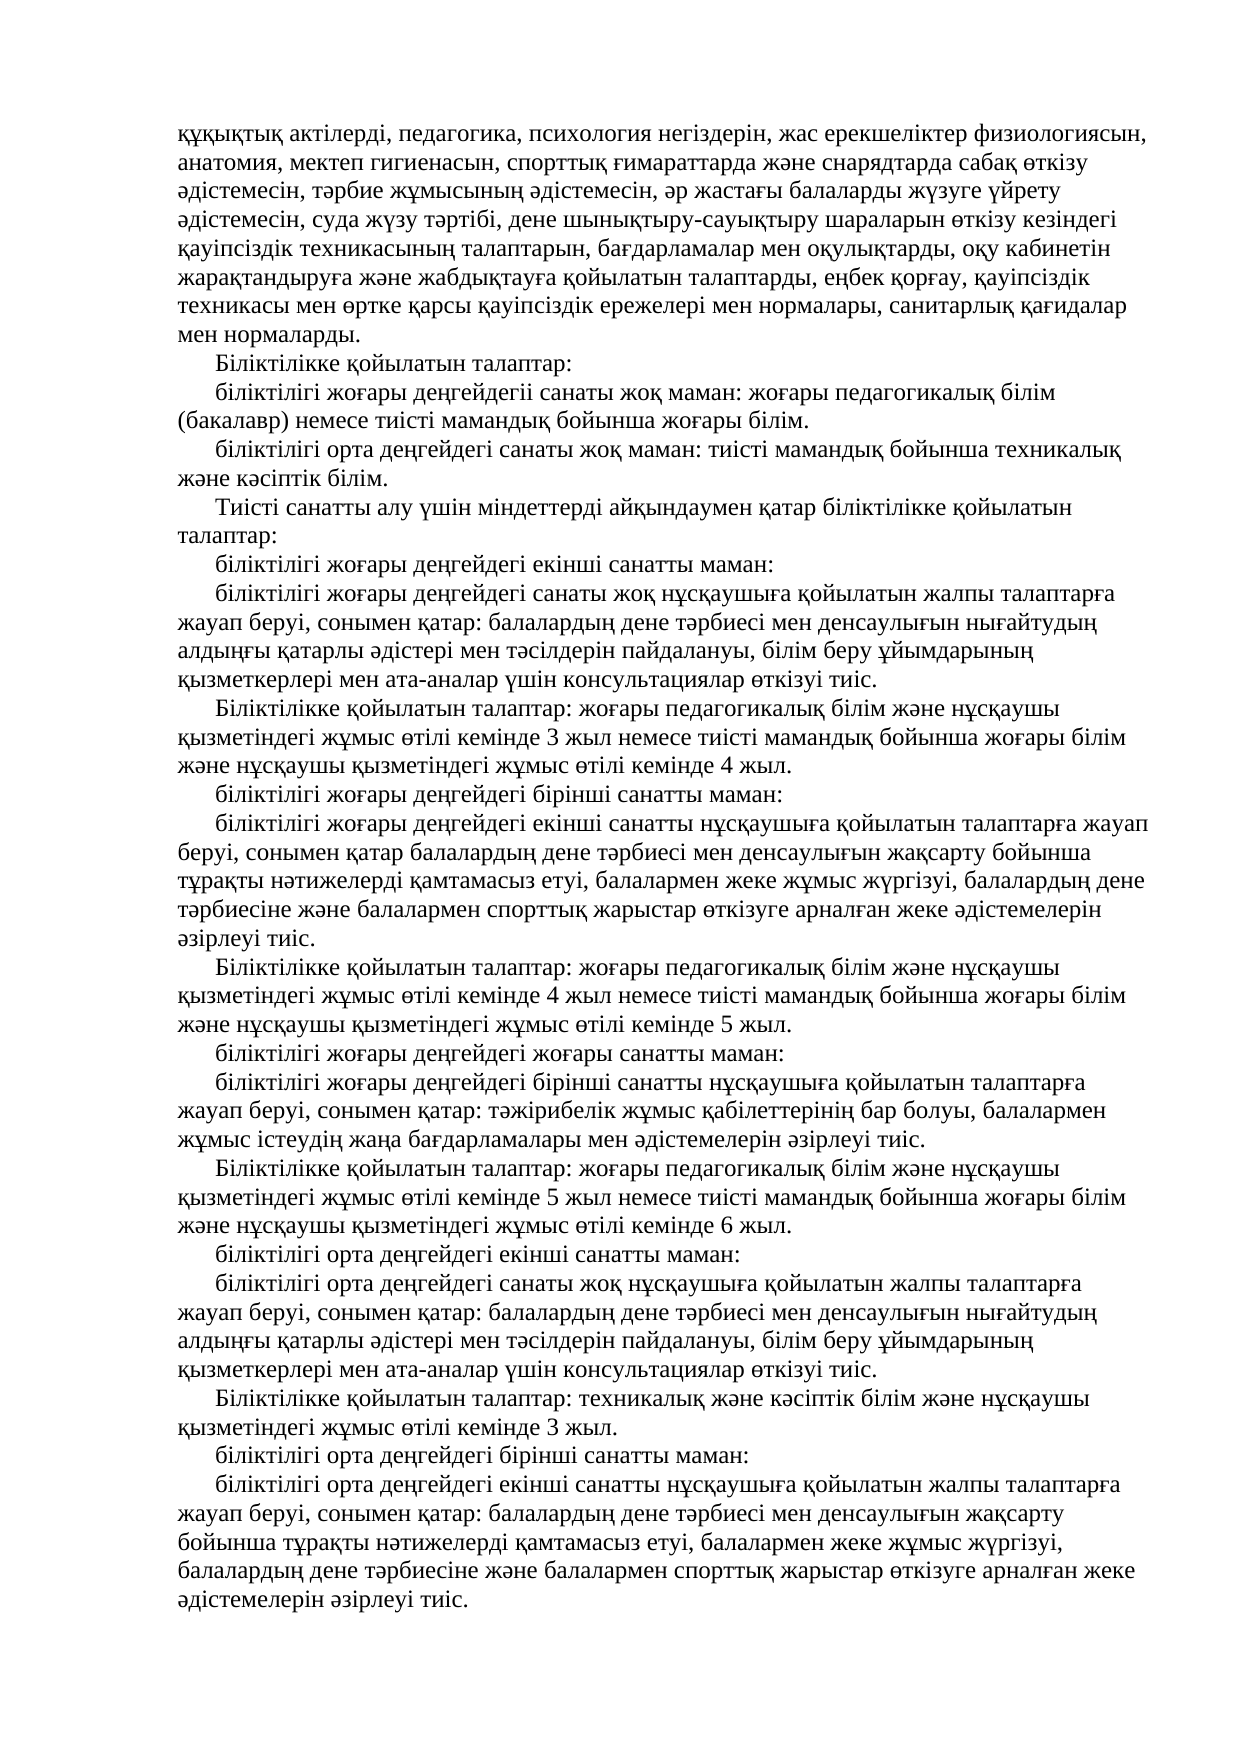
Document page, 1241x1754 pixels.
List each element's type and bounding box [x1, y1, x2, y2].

text [177, 118, 1152, 1613]
